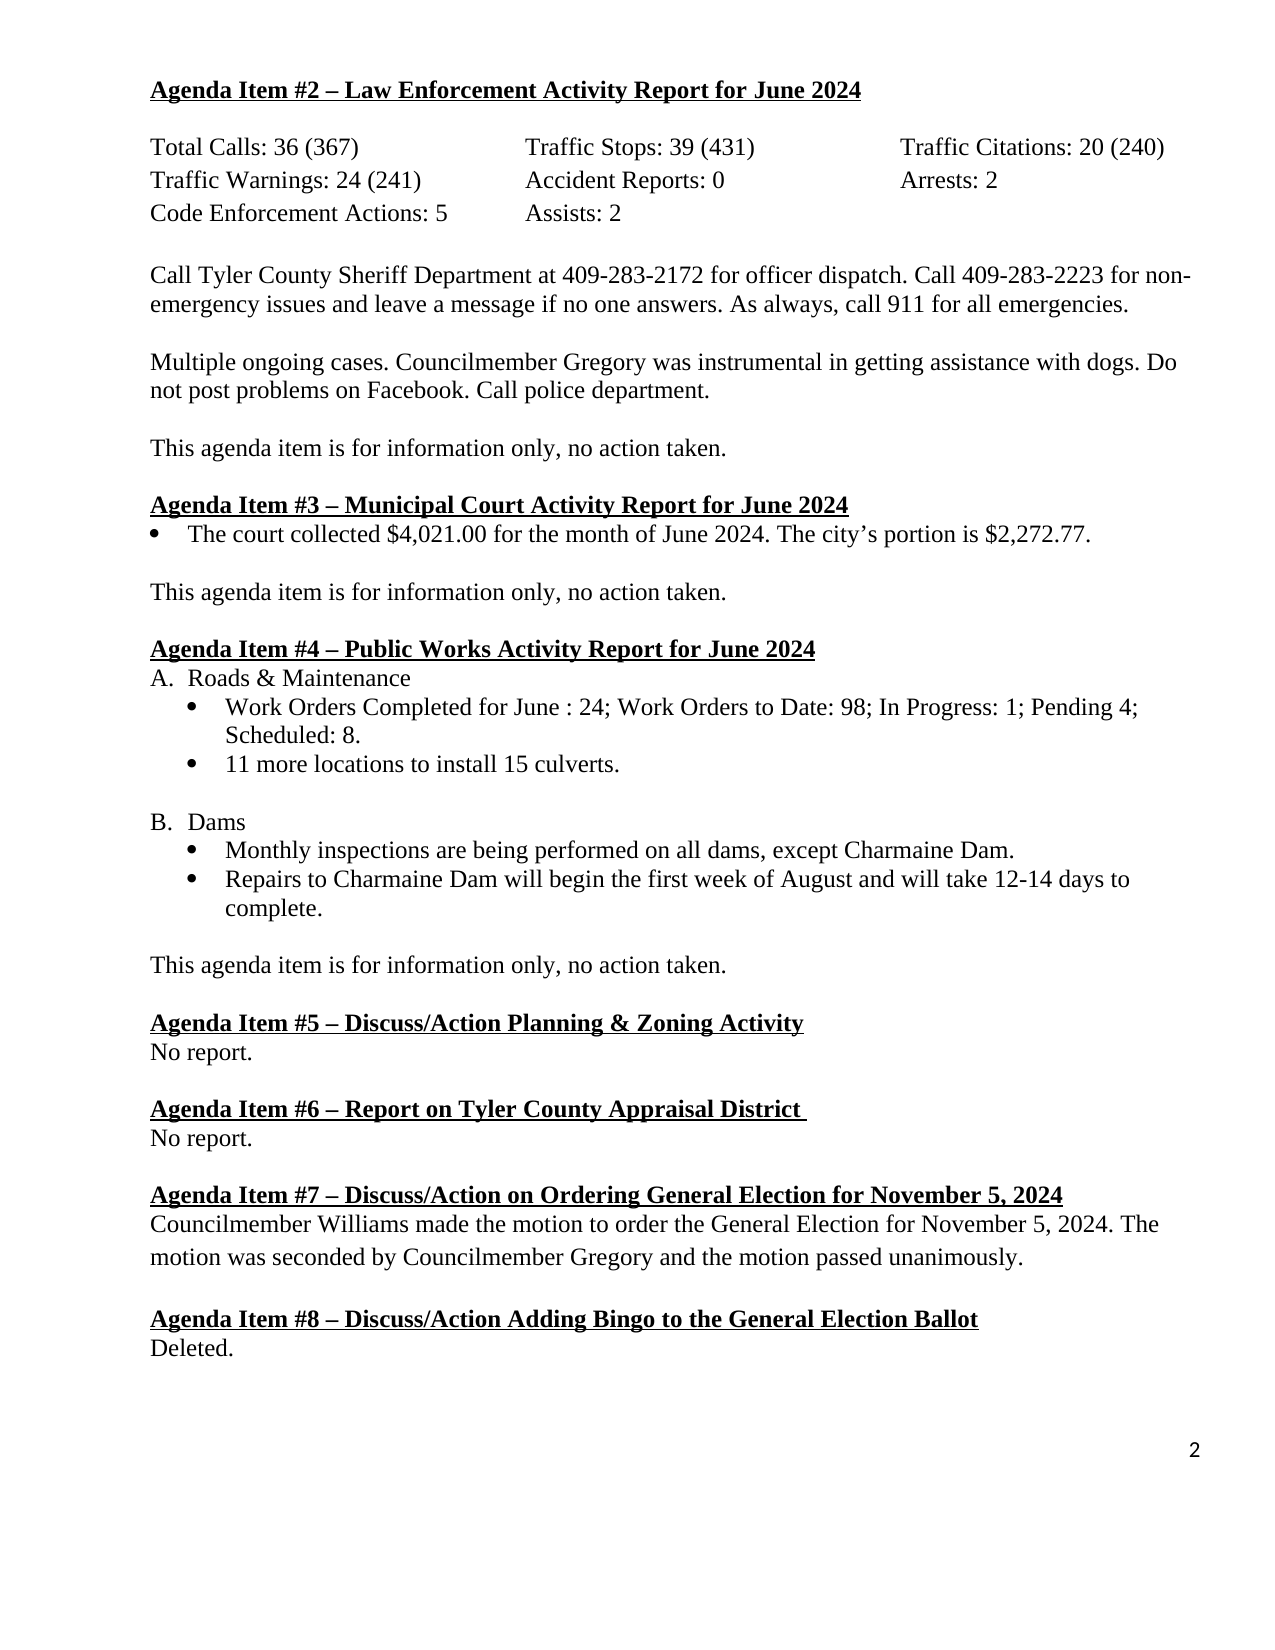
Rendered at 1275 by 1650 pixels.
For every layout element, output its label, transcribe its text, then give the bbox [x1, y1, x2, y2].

text Traffic Warnings: 24 (241) Accident Reports: 0 Arrests: 2 [150, 166, 1200, 194]
text This agenda item is for information only, no action taken. [150, 433, 1200, 462]
list No report. [150, 1123, 1200, 1152]
list Monthly inspections are being performed on all dams, except Charmaine Dam. [187, 835, 1200, 864]
list Work Orders Completed for June : 24; Work Orders to Date: 98; In Progress: 1; Pending 4; Scheduled: 8. [187, 692, 1200, 749]
list Repairs to Charmaine Dam will begin the first week of August and will take 12-14 days to complete. [187, 864, 1200, 922]
text Agenda Item #8 – Discuss/Action Adding Bingo to the General Election Ballot [150, 1304, 1200, 1333]
list No report. [150, 1037, 1200, 1065]
list Agenda Item #6 – Report on Tyler County Appraisal District [150, 1094, 1200, 1123]
list Dams [150, 807, 1200, 835]
text Deleted. [150, 1333, 1200, 1361]
list Agenda Item #3 – Municipal Court Activity Report for June 2024 [150, 490, 1200, 519]
list Agenda Item #5 – Discuss/Action Planning & Zoning Activity [150, 1008, 1200, 1037]
list 11 more locations to install 15 culverts. [187, 749, 1200, 778]
text Total Calls: 36 (367) Traffic Stops: 39 (431) Traffic Citations: 20 (240) [150, 132, 1200, 161]
text Agenda Item #2 – Law Enforcement Activity Report for June 2024 [150, 75, 1200, 104]
text This agenda item is for information only, no action taken. [150, 950, 1200, 979]
list Agenda Item #4 – Public Works Activity Report for June 2024 [150, 634, 1200, 663]
text Multiple ongoing cases. Councilmember Gregory was instrumental in getting assistance with dogs. Do not post problems on Facebook. Call police department. [150, 347, 1200, 404]
list Roads & Maintenance [150, 663, 1200, 692]
text This agenda item is for information only, no action taken. [150, 577, 1200, 605]
text Call Tyler County Sheriff Department at 409-283-2172 for officer dispatch. Call 409-283-2223 for non-emergency issues and leave a message if no one answers. As always, call 911 for all emergencies. [150, 260, 1200, 318]
text Code Enforcement Actions: 5 Assists: 2 [150, 198, 1200, 227]
list The court collected $4,021.00 for the month of June 2024. The city’s portion is $2,272.77. [150, 519, 1200, 548]
text Councilmember Williams made the motion to order the General Election for November 5, 2024. The motion was seconded by Councilmember Gregory and the motion passed unanimously. [150, 1209, 1200, 1271]
text Agenda Item #7 – Discuss/Action on Ordering General Election for November 5, 2024 [150, 1180, 1200, 1209]
